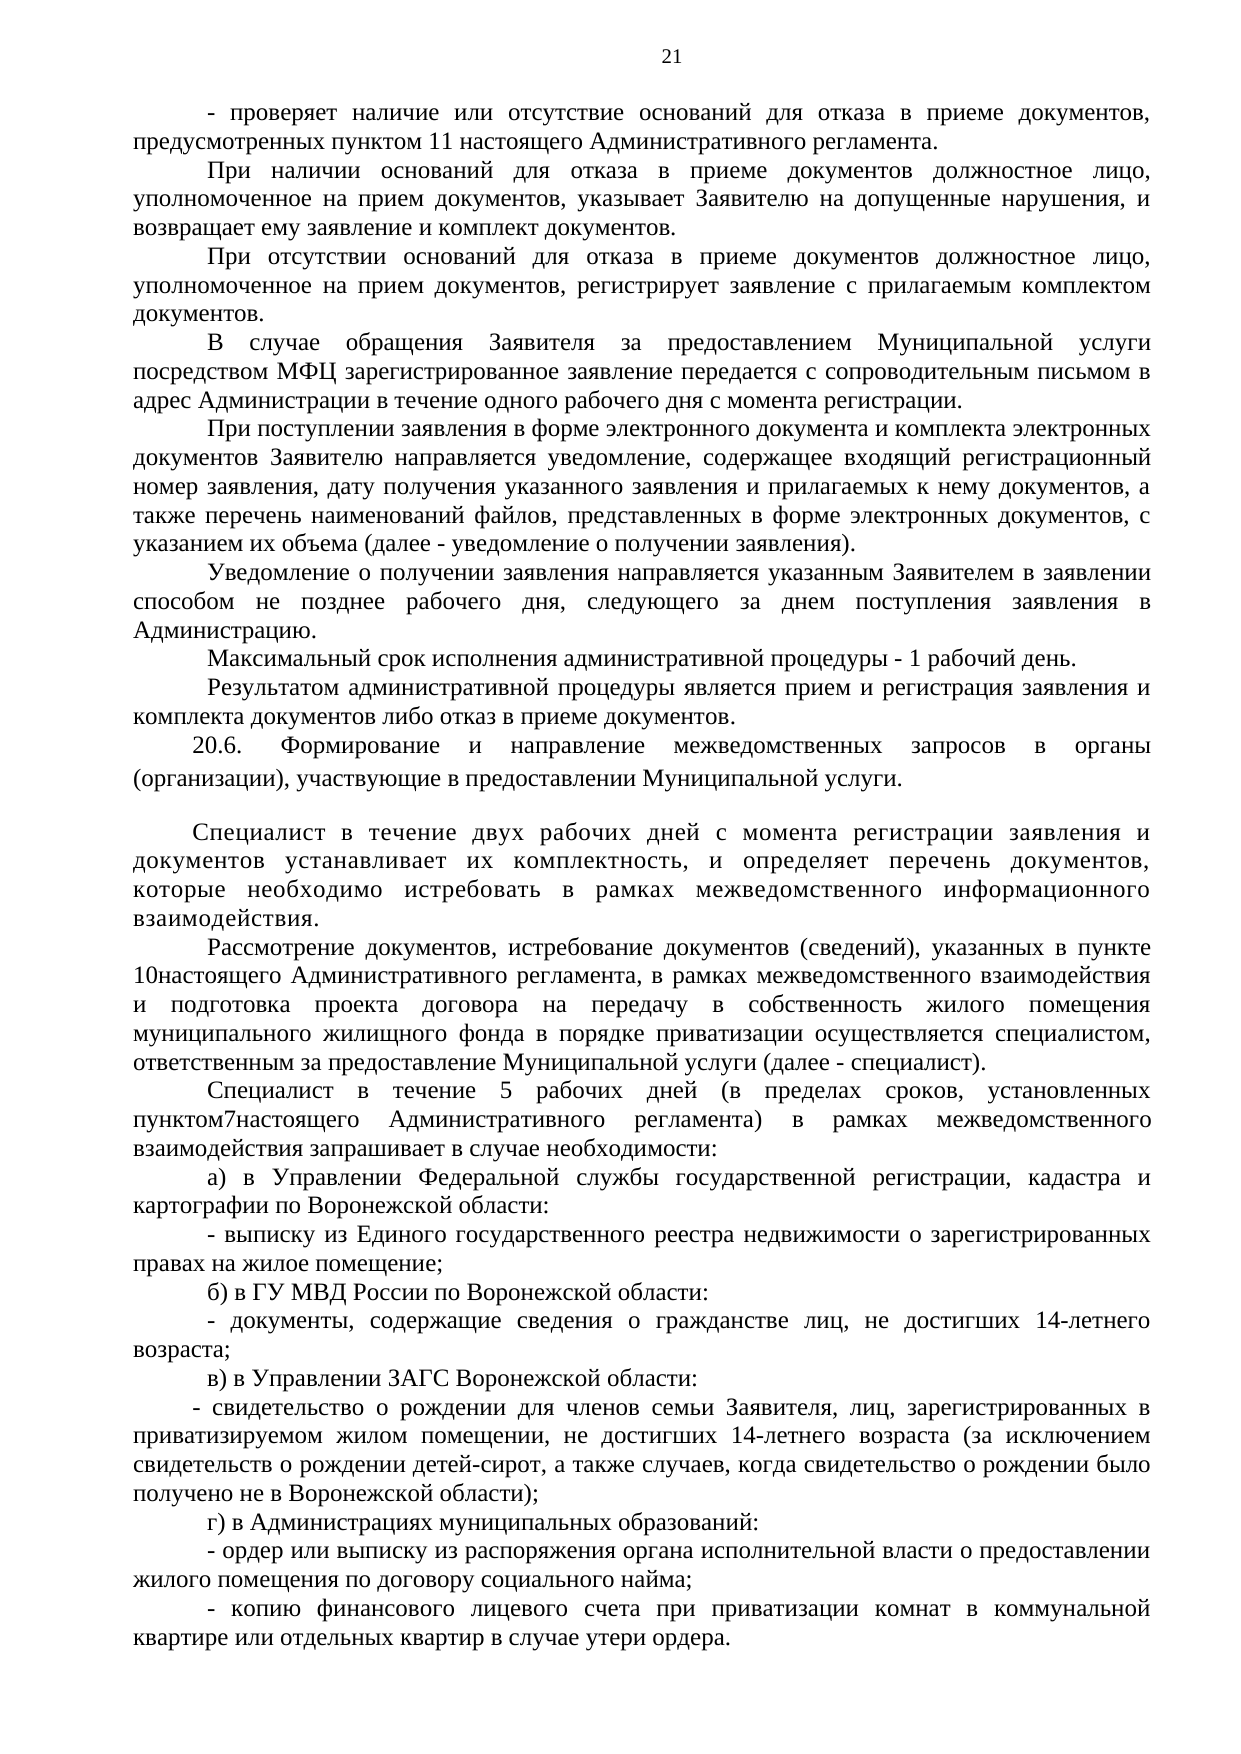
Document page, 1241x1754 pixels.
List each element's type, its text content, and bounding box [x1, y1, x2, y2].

text Специалист в течение 5 рабочих дней (в пределах сроков, установленных пунктом7настоящего Административного регламента) в рамках межведомственного взаимодействия запрашивает в случае необходимости: [133, 1075, 1152, 1162]
text При наличии оснований для отказа в приеме документов должностное лицо, уполномоченное на прием документов, указывает Заявителю на допущенные нарушения, и возвращает ему заявление и комплект документов. [133, 155, 1152, 241]
text а) в Управлении Федеральной службы государственной регистрации, кадастра и картографии по Воронежской области: [133, 1162, 1152, 1219]
text - свидетельство о рождении для членов семьи Заявителя, лиц, зарегистрированных в приватизируемом жилом помещении, не достигших 14-летнего возраста (за исключением свидетельств о рождении детей-сирот, а также случаев, когда свидетельство о рождении было получено не в Воронежской области); [133, 1392, 1152, 1507]
text б) в ГУ МВД России по Воронежской области: [133, 1277, 1152, 1305]
list Формирование и направление межведомственных запросов в органы (организации), участвующие в предоставлении Муниципальной услуги. [133, 730, 1152, 791]
text - копию финансового лицевого счета при приватизации комнат в коммунальной квартире или отдельных квартир в случае утери ордера. [133, 1593, 1152, 1650]
text Результатом административной процедуры является прием и регистрация заявления и комплекта документов либо отказ в приеме документов. [133, 672, 1152, 730]
text В случае обращения Заявителя за предоставлением Муниципальной услуги посредством МФЦ зарегистрированное заявление передается с сопроводительным письмом в адрес Администрации в течение одного рабочего дня с момента регистрации. [133, 327, 1152, 413]
text Специалист в течение двух рабочих дней с момента регистрации заявления и документов устанавливает их комплектность, и определяет перечень документов, которые необходимо истребовать в рамках межведомственного информационного взаимодействия. [133, 817, 1152, 932]
text Максимальный срок исполнения административной процедуры - 1 рабочий день. [133, 643, 1152, 672]
text - документы, содержащие сведения о гражданстве лиц, не достигших 14-летнего возраста; [133, 1305, 1152, 1363]
text Рассмотрение документов, истребование документов (сведений), указанных в пункте 10настоящего Административного регламента, в рамках межведомственного взаимодействия и подготовка проекта договора на передачу в собственность жилого помещения муниципального жилищного фонда в порядке приватизации осуществляется специалистом, ответственным за предоставление Муниципальной услуги (далее - специалист). [133, 932, 1152, 1075]
text При поступлении заявления в форме электронного документа и комплекта электронных документов Заявителю направляется уведомление, содержащее входящий регистрационный номер заявления, дату получения указанного заявления и прилагаемых к нему документов, а также перечень наименований файлов, представленных в форме электронных документов, с указанием их объема (далее - уведомление о получении заявления). [133, 413, 1152, 557]
text При отсутствии оснований для отказа в приеме документов должностное лицо, уполномоченное на прием документов, регистрирует заявление с прилагаемым комплектом документов. [133, 241, 1152, 327]
text - ордер или выписку из распоряжения органа исполнительной власти о предоставлении жилого помещения по договору социального найма; [133, 1535, 1152, 1593]
text - проверяет наличие или отсутствие оснований для отказа в приеме документов, предусмотренных пунктом 11 настоящего Административного регламента. [133, 97, 1152, 155]
text Уведомление о получении заявления направляется указанным Заявителем в заявлении способом не позднее рабочего дня, следующего за днем поступления заявления в Администрацию. [133, 557, 1152, 643]
text - выписку из Единого государственного реестра недвижимости о зарегистрированных правах на жилое помещение; [133, 1219, 1152, 1277]
text г) в Администрациях муниципальных образований: [133, 1507, 1152, 1535]
text в) в Управлении ЗАГС Воронежской области: [133, 1363, 1152, 1392]
